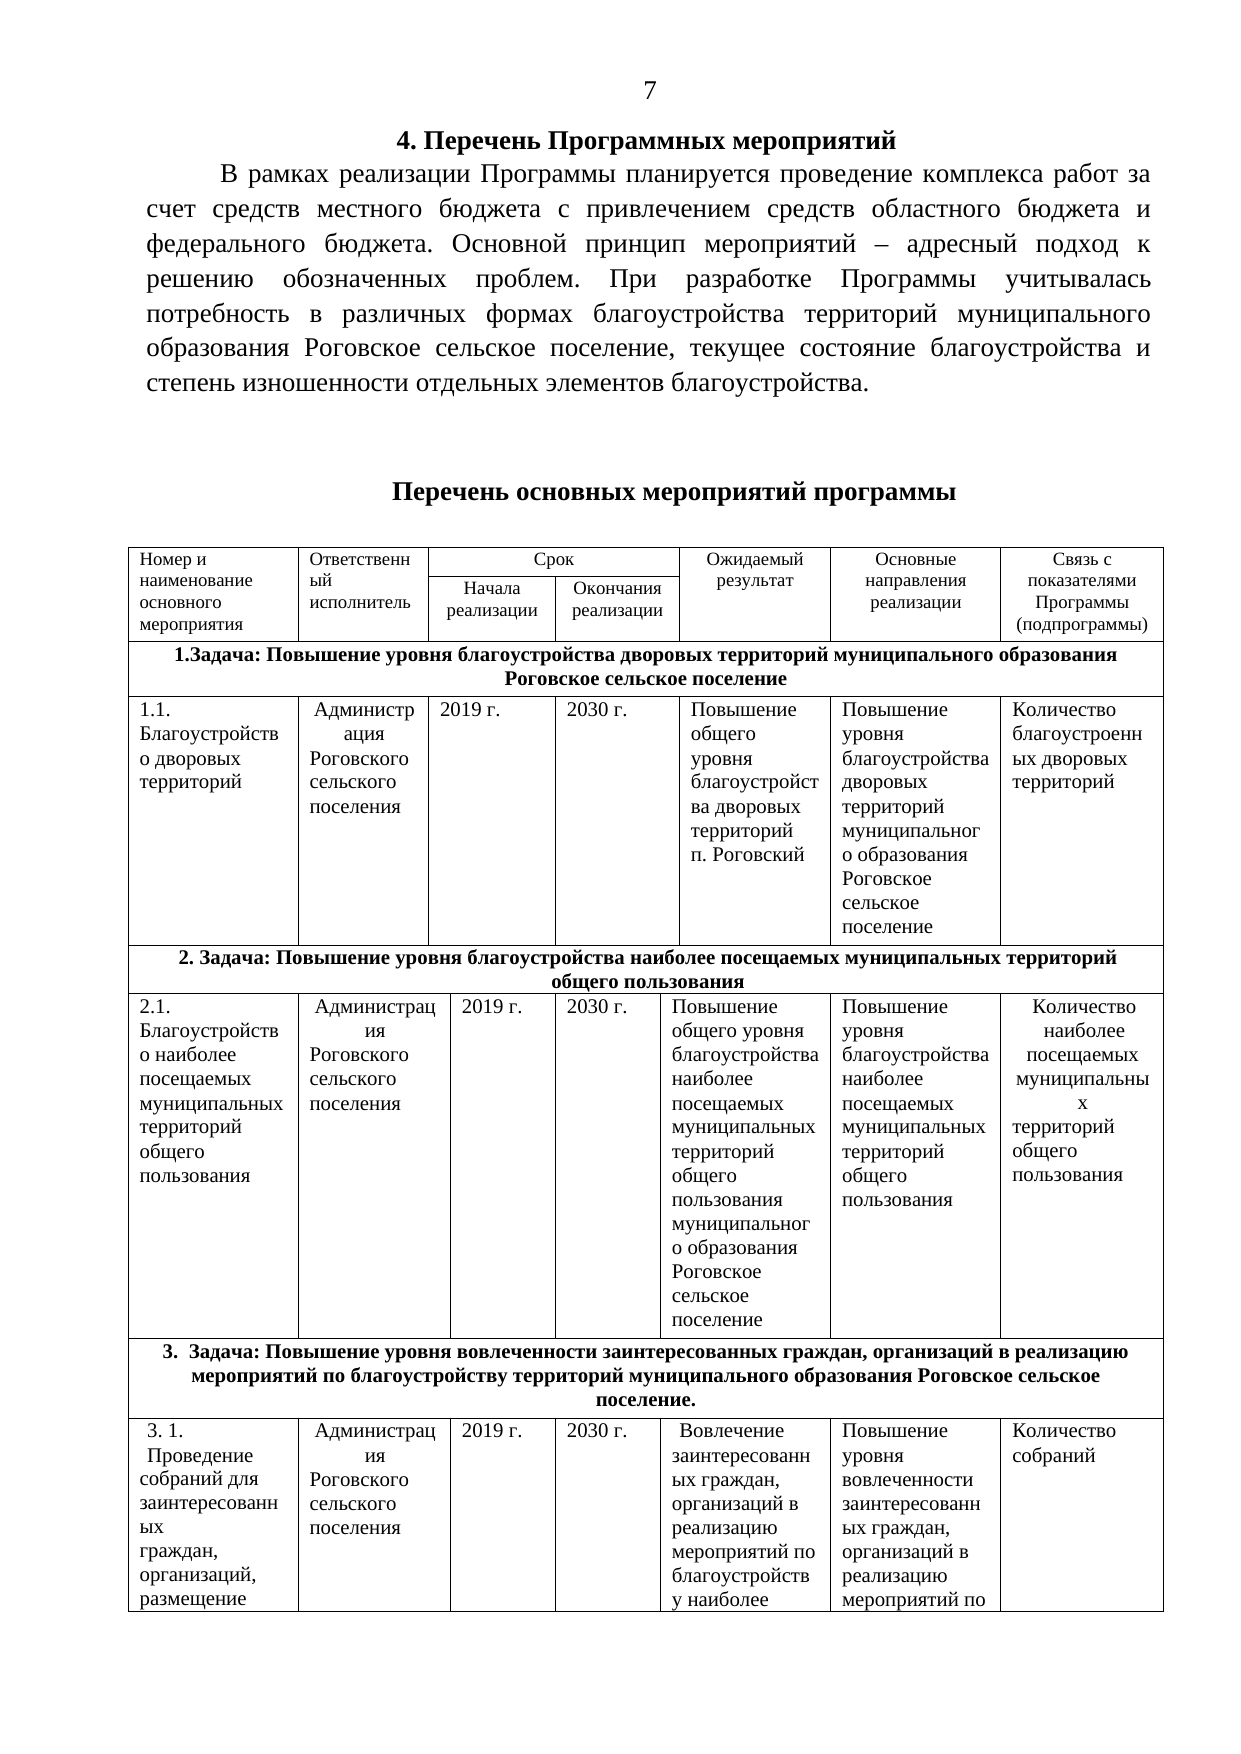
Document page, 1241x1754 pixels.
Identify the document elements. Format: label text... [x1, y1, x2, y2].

table_cell 2019 г. [451, 1419, 555, 1611]
table_cell Администрация Роговского сельского поселения [299, 697, 428, 944]
table_cell Повышение общего уровня благоустройства дворовых территорий п. Роговский [680, 697, 830, 944]
table_cell 1.Задача: Повышение уровня благоустройства дворовых территорий муниципального образования Роговское сельское поселение [129, 642, 1163, 696]
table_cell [661, 1419, 830, 1611]
table_header Основные направления реализации [831, 548, 1000, 641]
table_cell Повышение общего уровня благоустройства наиболее посещаемых муниципальных территорий общего пользования муниципального образования Роговское сельское поселение [661, 994, 830, 1338]
table_header Связь с показателями Программы (подпрограммы) [1001, 548, 1163, 641]
table_cell 2019 г. [451, 994, 555, 1338]
table_cell Повышение уровня благоустройства наиболее посещаемых муниципальных территорий общего пользования [831, 994, 1000, 1338]
subtitle 4. Перечень Программных мероприятий [183, 124, 1109, 155]
table_header Ожидаемый результат [680, 548, 830, 641]
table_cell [831, 1419, 1000, 1611]
text В рамках реализации Программы планируется проведение комплекса работ за счет средств местного бюджета с привлечением средств областного бюджета и федерального бюджета. Основной принцип мероприятий – адресный подход к решению обозначенных проблем. При разработке Программы учитывалась потребность в различных формах благоустройства территорий муниципального образования Роговское сельское поселение, текущее состояние благоустройства и степень изношенности отдельных элементов благоустройства. [146, 157, 1152, 397]
table_cell 2. Задача: Повышение уровня благоустройства наиболее посещаемых муниципальных территорий общего пользования [129, 946, 1163, 993]
table_cell Администрация Роговского сельского поселения [299, 994, 450, 1338]
table_cell Количество благоустроенных дворовых территорий [1001, 697, 1163, 944]
table_cell Начала реализации [429, 577, 555, 641]
table_cell 2019 г. [429, 697, 555, 944]
table_header Срок [429, 548, 679, 576]
table_cell Окончания реализации [556, 577, 679, 641]
text Перечень основных мероприятий программы [222, 475, 1152, 506]
table_cell 2.1. Благоустройство наиболее посещаемых муниципальных территорий общего пользования [129, 994, 298, 1338]
table_cell 2030 г. [556, 1419, 660, 1611]
table_cell 1.1. Благоустройство дворовых территорий [129, 697, 298, 944]
table_cell 3. Задача: Повышение уровня вовлеченности заинтересованных граждан, организаций в реализацию мероприятий по благоустройству территорий муниципального образования Роговское сельское поселение. [129, 1339, 1163, 1417]
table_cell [129, 1419, 298, 1611]
table_cell 2030 г. [556, 697, 679, 944]
table_cell 2030 г. [556, 994, 660, 1338]
table_cell Количество наиболее посещаемых муниципальных территорий общего пользования [1001, 994, 1163, 1338]
table_cell Повышение уровня благоустройства дворовых территорий муниципального образования Роговское сельское поселение [831, 697, 1000, 944]
table_header Номер и наименование основного мероприятия [129, 548, 298, 641]
table_cell Количество собраний [1001, 1419, 1163, 1611]
table_header Ответственный исполнитель [299, 548, 428, 641]
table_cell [299, 1419, 450, 1611]
